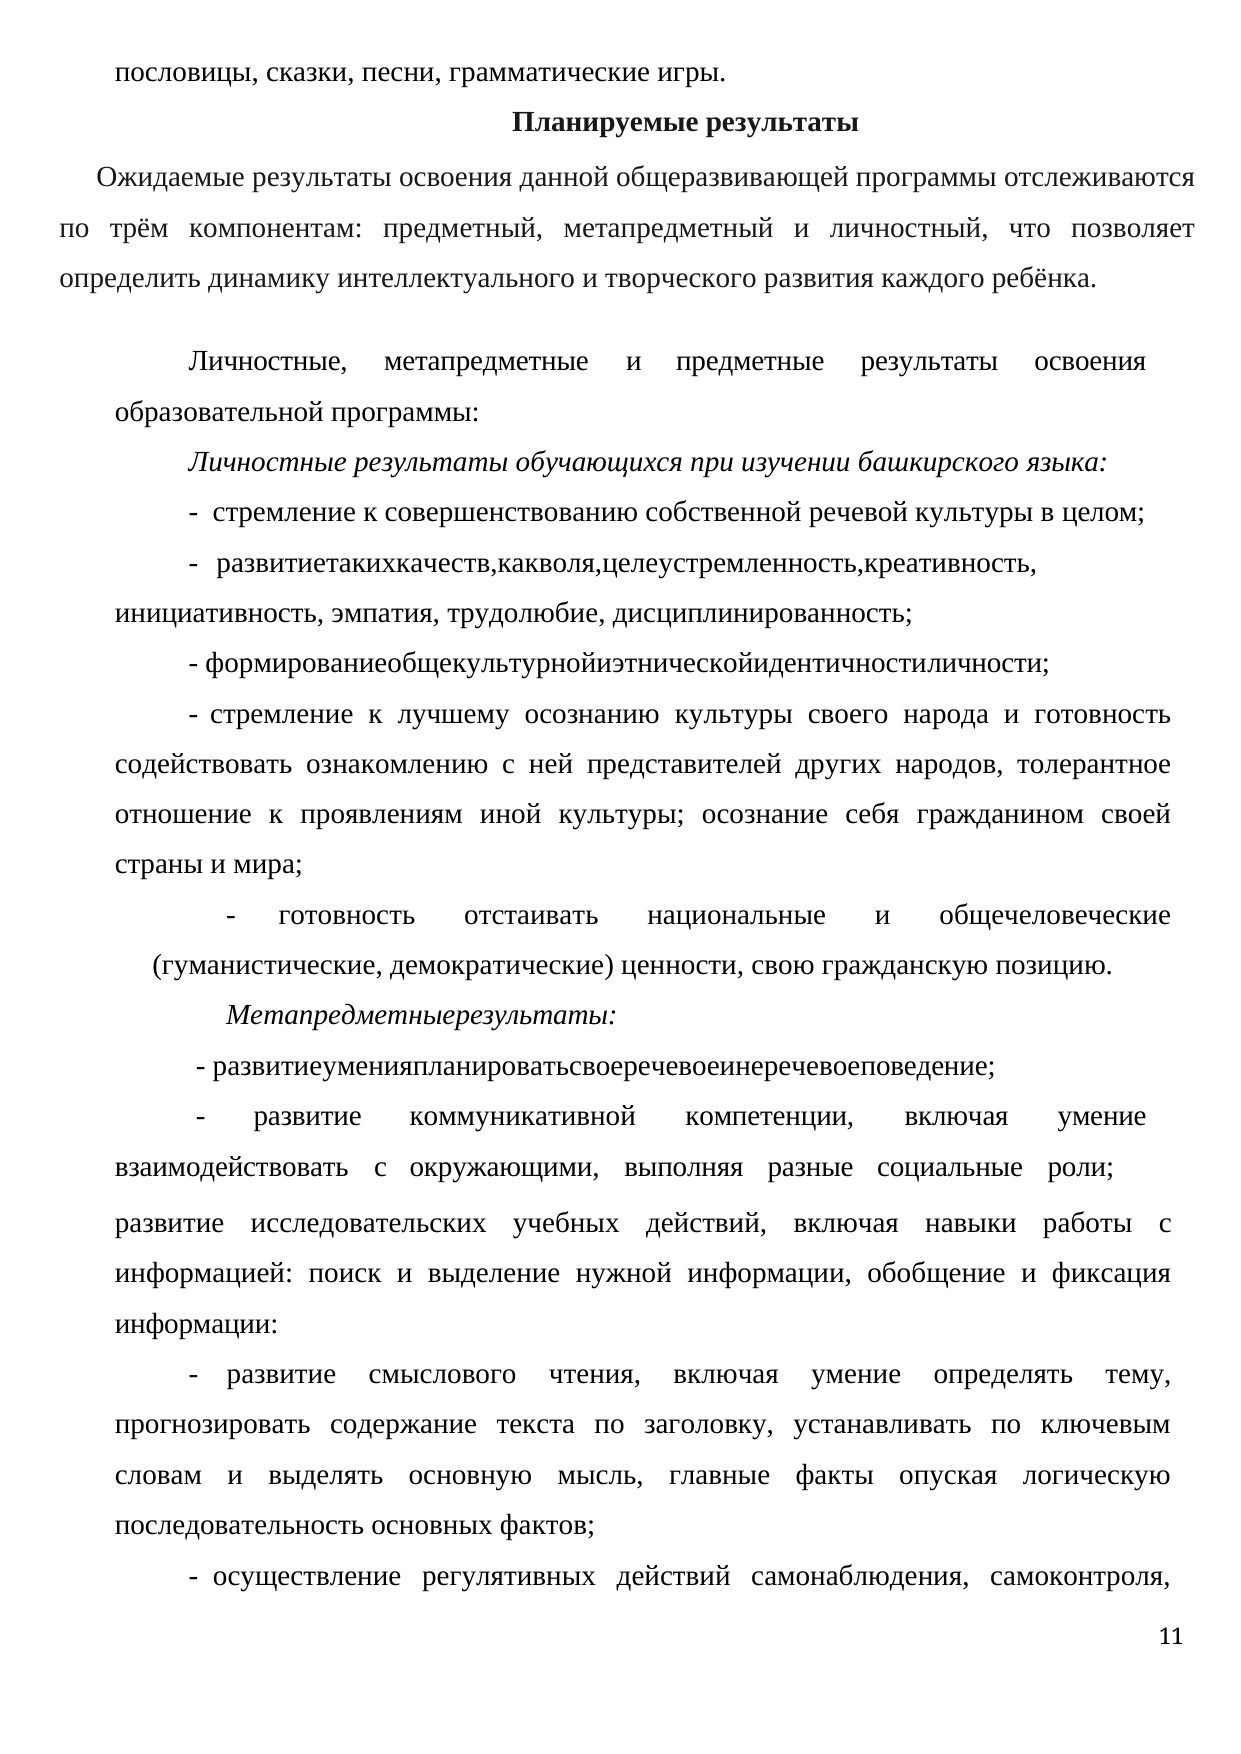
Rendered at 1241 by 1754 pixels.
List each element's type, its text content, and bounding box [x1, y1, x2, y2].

list стремление к лучшему осознанию культуры своего народа и готовность содействовать ознакомлению с ней представителей других народов, толерантное отношение к проявлениям иной культуры; осознание себя гражданином своей страны и мира; [114, 696, 1172, 880]
list развитие смыслового чтения, включая умение определять тему, прогнозировать содержание текста по заголовку, устанавливать по ключевым словам и выделять основную мысль, главные факты опуская логическую последовательность основных фактов; [114, 1356, 1172, 1541]
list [114, 1558, 1171, 1591]
list развитиеуменияпланироватьсвоеречевоеинеречевоеповедение; [196, 1048, 1196, 1082]
list развитие коммуникативной компетенции, включая умение взаимодействовать с окружающими, выполняя разные социальные роли; [114, 1098, 1171, 1182]
list стремление к совершенствованию собственной речевой культуры в целом; [188, 494, 1196, 528]
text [114, 54, 1172, 88]
list формированиеобщекультурнойиэтническойидентичностиличности; [188, 646, 1196, 679]
text развитие исследовательских учебных действий, включая навыки работы с информацией: поиск и выделение нужной информации, обобщение и фиксация информации: [114, 1205, 1172, 1339]
list готовность отстаивать национальные и общечеловеческие (гуманистические, демократические) ценности, свою гражданскую позицию. [152, 897, 1172, 981]
text Планируемые результаты [172, 104, 1196, 138]
list развитиетакихкачеств,какволя,целеустремленность,креативность, инициативность, эмпатия, трудолюбие, дисциплинированность; [114, 545, 1171, 629]
text Личностные, метапредметные и предметные результаты освоения образовательной программы: [114, 343, 1171, 428]
text Метапредметныерезультаты: [226, 998, 1196, 1031]
text Ожидаемые результаты освоения данной общеразвивающей программы отслеживаются по трём компонентам: предметный, метапредметный и личностный, что позволяет определить динамику интеллектуального и творческого развития каждого ребёнка. [59, 159, 1196, 294]
text Личностные результаты обучающихся при изучении башкирского языка: [188, 445, 1196, 478]
